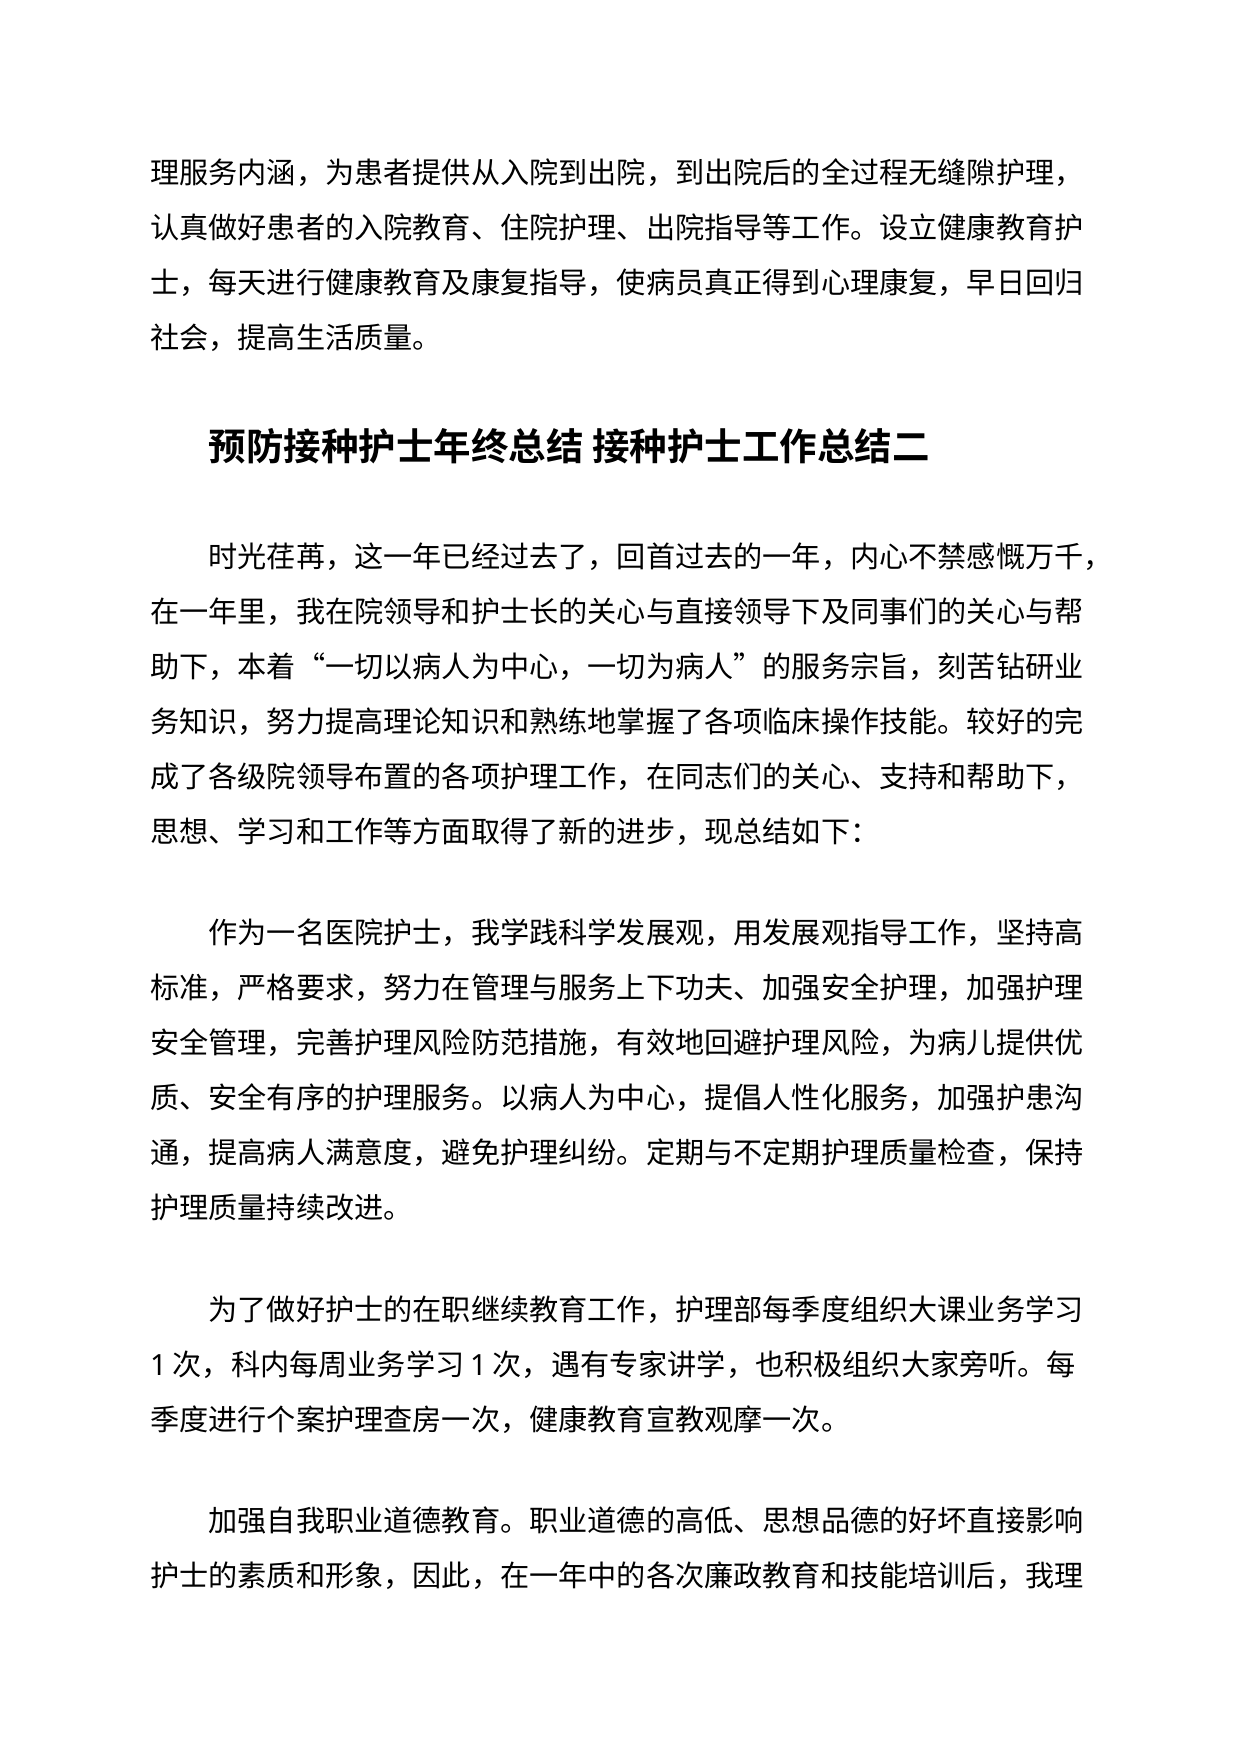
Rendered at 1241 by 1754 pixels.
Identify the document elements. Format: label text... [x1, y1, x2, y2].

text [150, 1498, 1090, 1595]
text 作为一名医院护士，我学践科学发展观，用发展观指导工作，坚持高标准，严格要求，努力在管理与服务上下功夫、加强安全护理，加强护理安全管理，完善护理风险防范措施，有效地回避护理风险，为病儿提供优质、安全有序的护理服务。以病人为中心，提倡人性化服务，加强护患沟通，提高病人满意度，避免护理纠纷。定期与不定期护理质量检查，保持护理质量持续改进。 [150, 910, 1090, 1227]
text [150, 150, 1090, 357]
text 时光荏苒，这一年已经过去了，回首过去的一年，内心不禁感慨万千，在一年里，我在院领导和护士长的关心与直接领导下及同事们的关心与帮助下，本着“一切以病人为中心，一切为病人”的服务宗旨，刻苦钻研业务知识，努力提高理论知识和熟练地掌握了各项临床操作技能。较好的完成了各级院领导布置的各项护理工作，在同志们的关心、支持和帮助下，思想、学习和工作等方面取得了新的进步，现总结如下： [150, 534, 1090, 851]
text 为了做好护士的在职继续教育工作，护理部每季度组织大课业务学习1次，科内每周业务学习1次，遇有专家讲学，也积极组织大家旁听。每季度进行个案护理查房一次，健康教育宣教观摩一次。 [150, 1286, 1090, 1438]
text 预防接种护士年终总结 接种护士工作总结二 [150, 416, 1090, 471]
